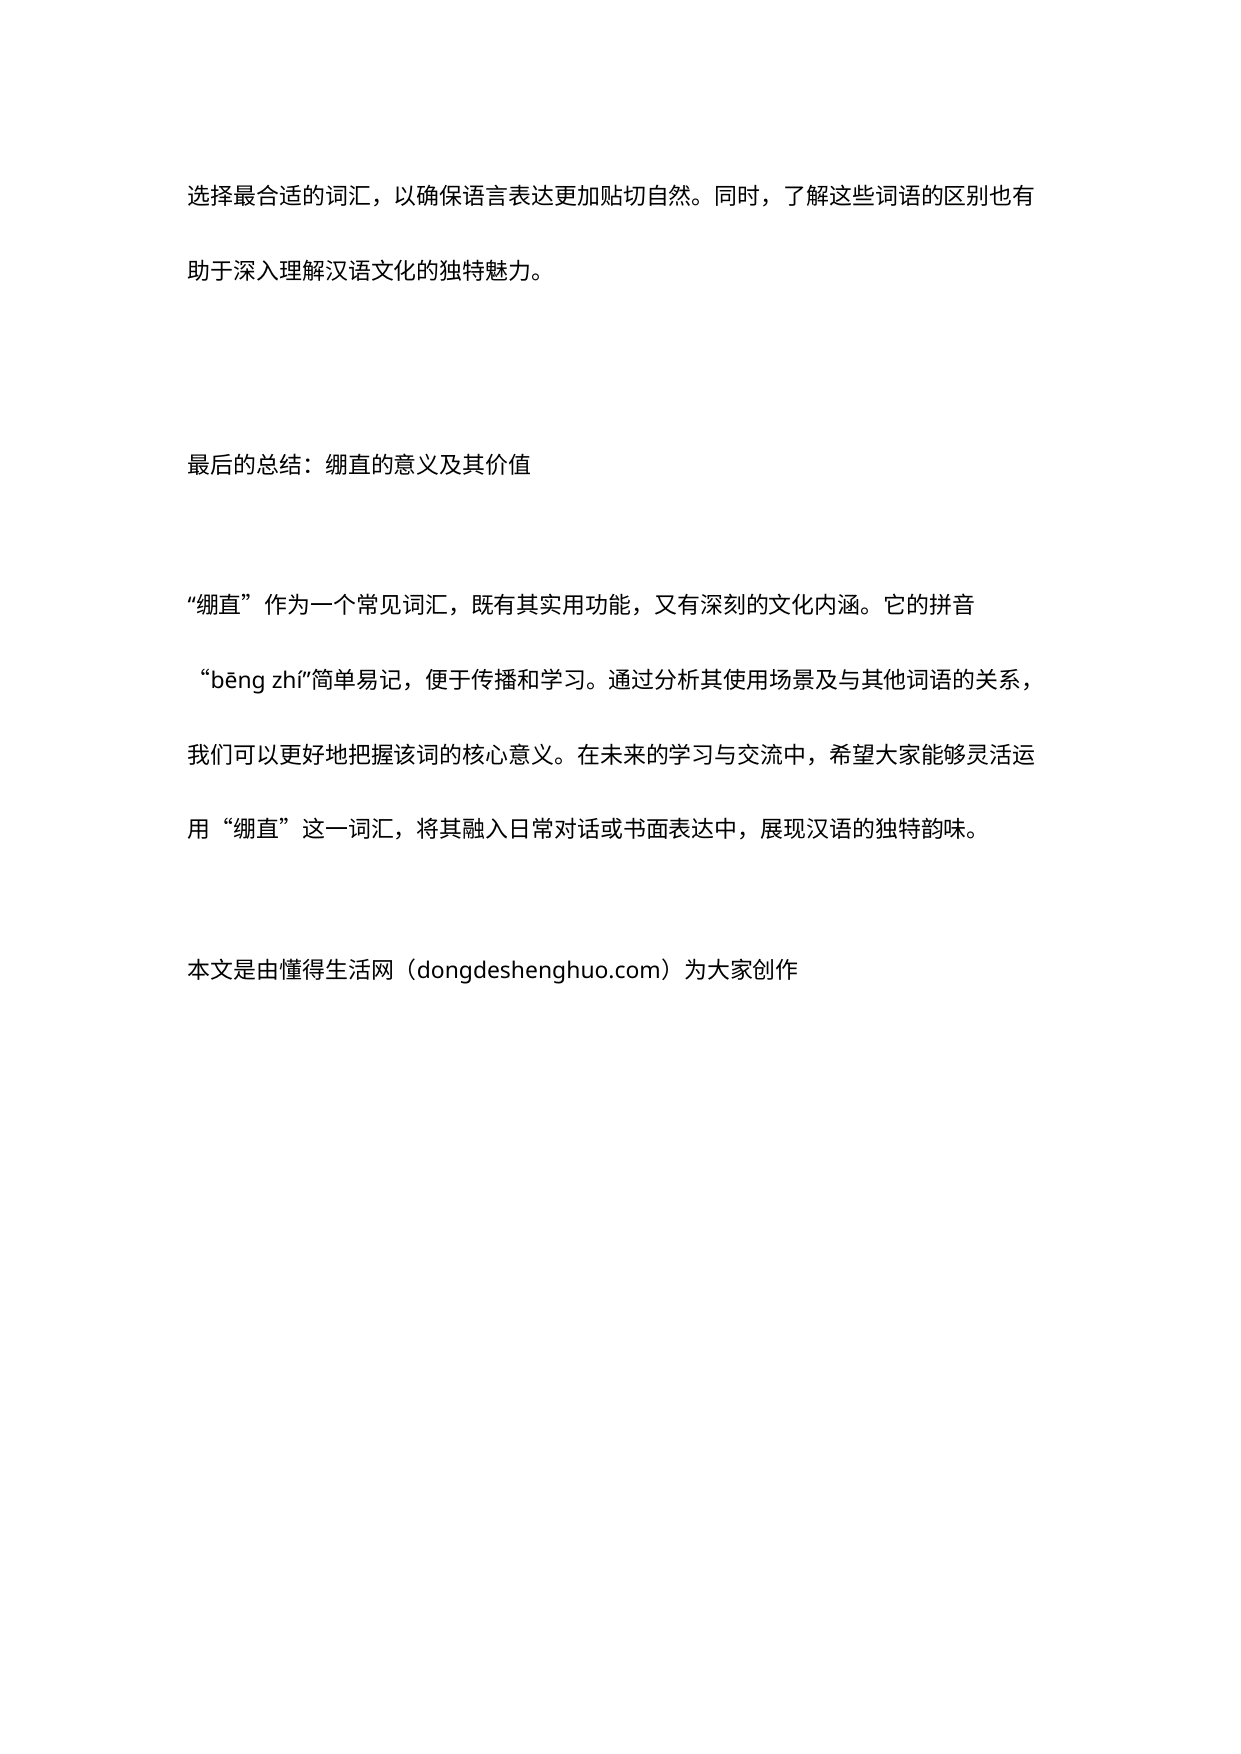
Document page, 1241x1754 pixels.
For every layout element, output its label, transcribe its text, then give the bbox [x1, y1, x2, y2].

text “绷直”作为一个常见词汇，既有其实用功能，又有深刻的文化内涵。它的拼音“bēng zhí”简单易记，便于传播和学习。通过分析其使用场景及与其他词语的关系，我们可以更好地把握该词的核心意义。在未来的学习与交流中，希望大家能够灵活运用“绷直”这一词汇，将其融入日常对话或书面表达中，展现汉语的独特韵味。 [187, 571, 1053, 860]
text 最后的总结：绷直的意义及其价值 [187, 431, 1053, 496]
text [187, 162, 1053, 302]
text 本文是由懂得生活网（dongdeshenghuo.com）为大家创作 [187, 936, 1053, 1001]
